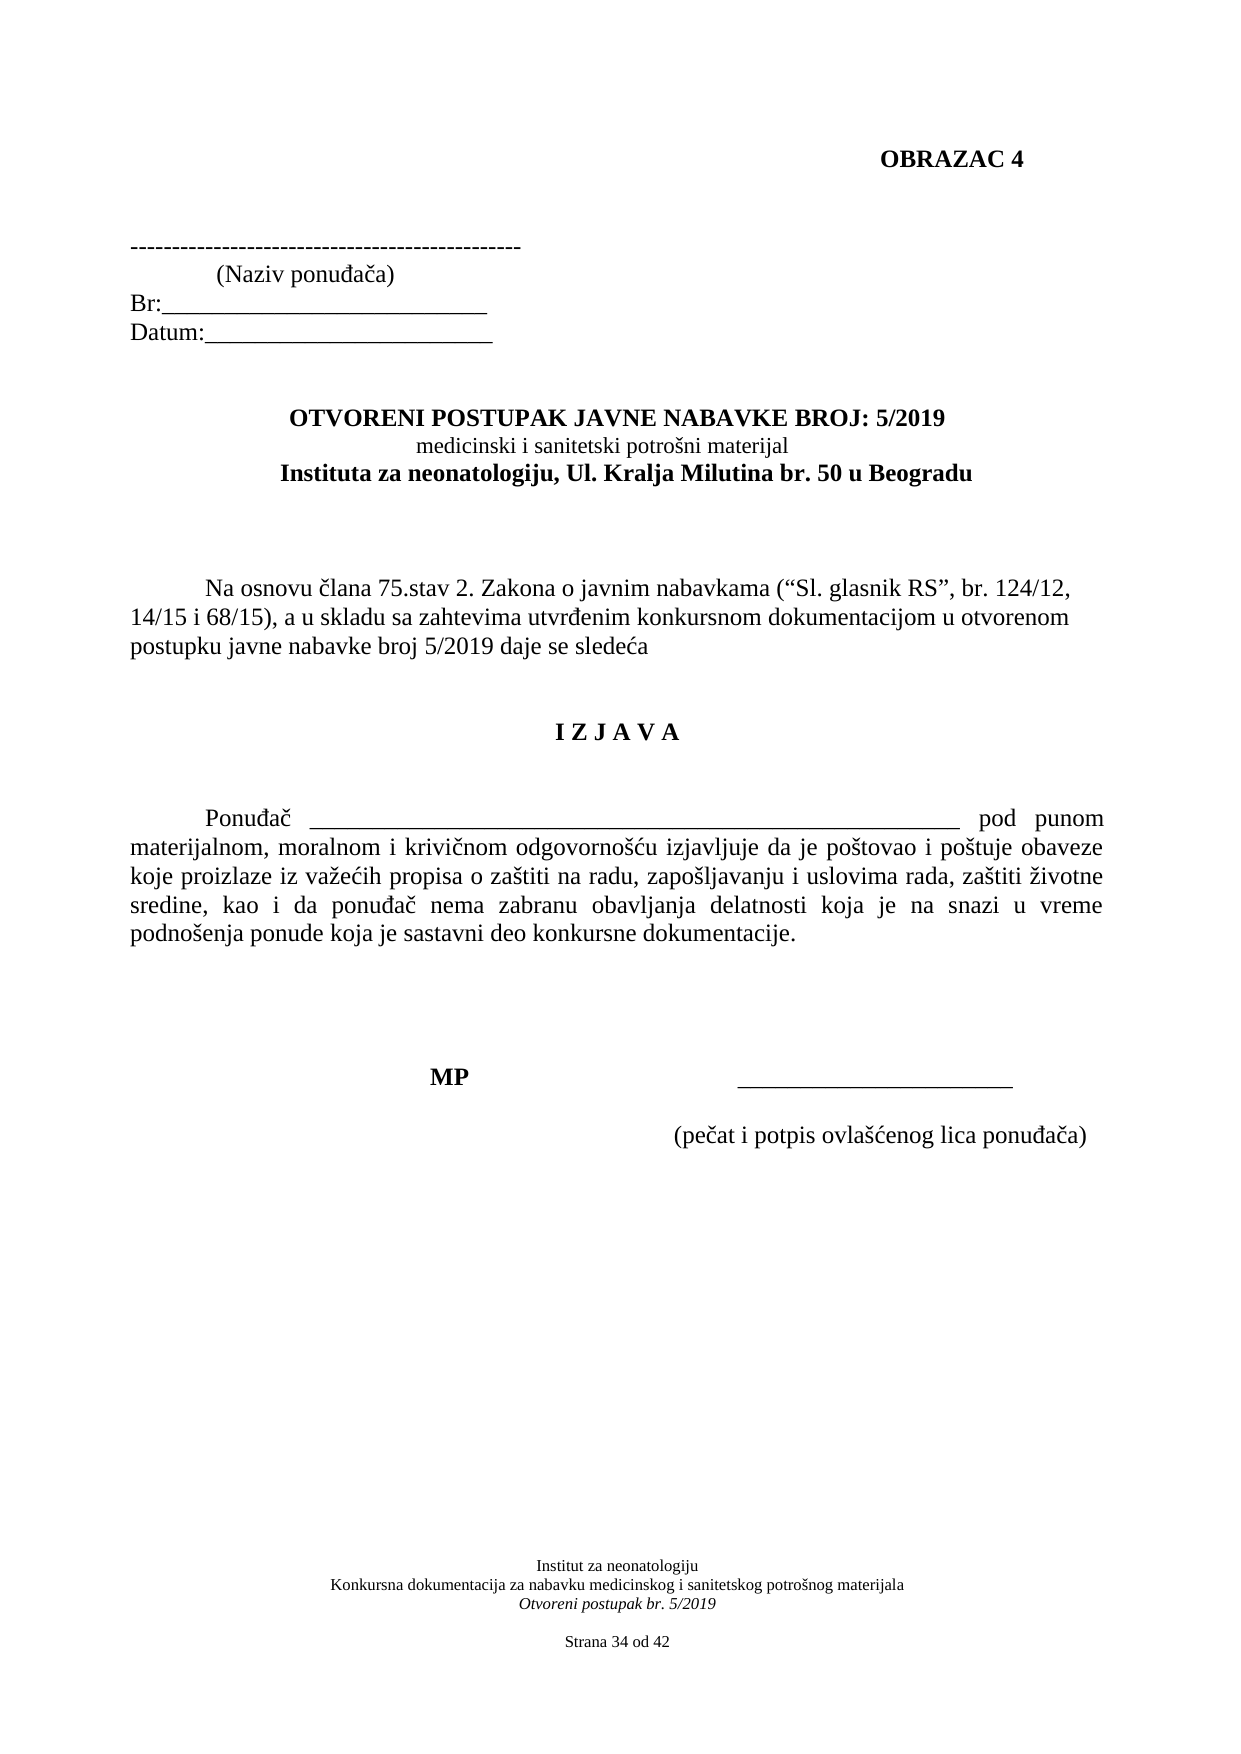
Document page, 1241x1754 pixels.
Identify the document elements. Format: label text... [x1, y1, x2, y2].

text Br:__________________________ [130, 288, 1104, 317]
text (pečat i potpis ovlašćenog lica ponuđača) [130, 1120, 1104, 1148]
text MP ______________________ [430, 1005, 1104, 1091]
text Na osnovu člana 75.stav 2. Zakona o javnim nabavkama (“Sl. glasnik RS”, br. 124/12, 14/15 i 68/15), a u skladu sa zahtevima utvrđenim konkursnom dokumentacijom u otvorenom postupku javne nabavke broj 5/2019 daje se sledeća [130, 573, 1104, 660]
text ----------------------------------------------- [130, 231, 1104, 259]
text medicinski i sanitetski potrošni materijal [130, 432, 1104, 458]
text (Naziv ponuđača) [130, 259, 1104, 288]
text Instituta za neonatologiju, Ul. Kralja Milutina br. 50 u Beogradu [205, 458, 1104, 487]
text OTVORENI POSTUPAK JAVNE NABAVKE BROJ: 5/2019 [130, 403, 1104, 432]
text Ponuđač ____________________________________________________ pod punom materijalnom, moralnom i krivičnom odgovornošću izjavljuje da je poštovao i poštuje obaveze koje proizlaze iz važećih propisa o zaštiti na radu, zapošljavanju i uslovima rada, zaštiti životne sredine, kao i da ponuđač nema zabranu obavljanja delatnosti koja je na snazi u vreme podnošenja ponude koja je sastavni deo konkursne dokumentacije. [130, 803, 1104, 947]
text Datum:_______________________ [130, 317, 1104, 346]
text I Z J A V A [130, 717, 1104, 746]
text OBRAZAC 4 [805, 144, 1104, 173]
